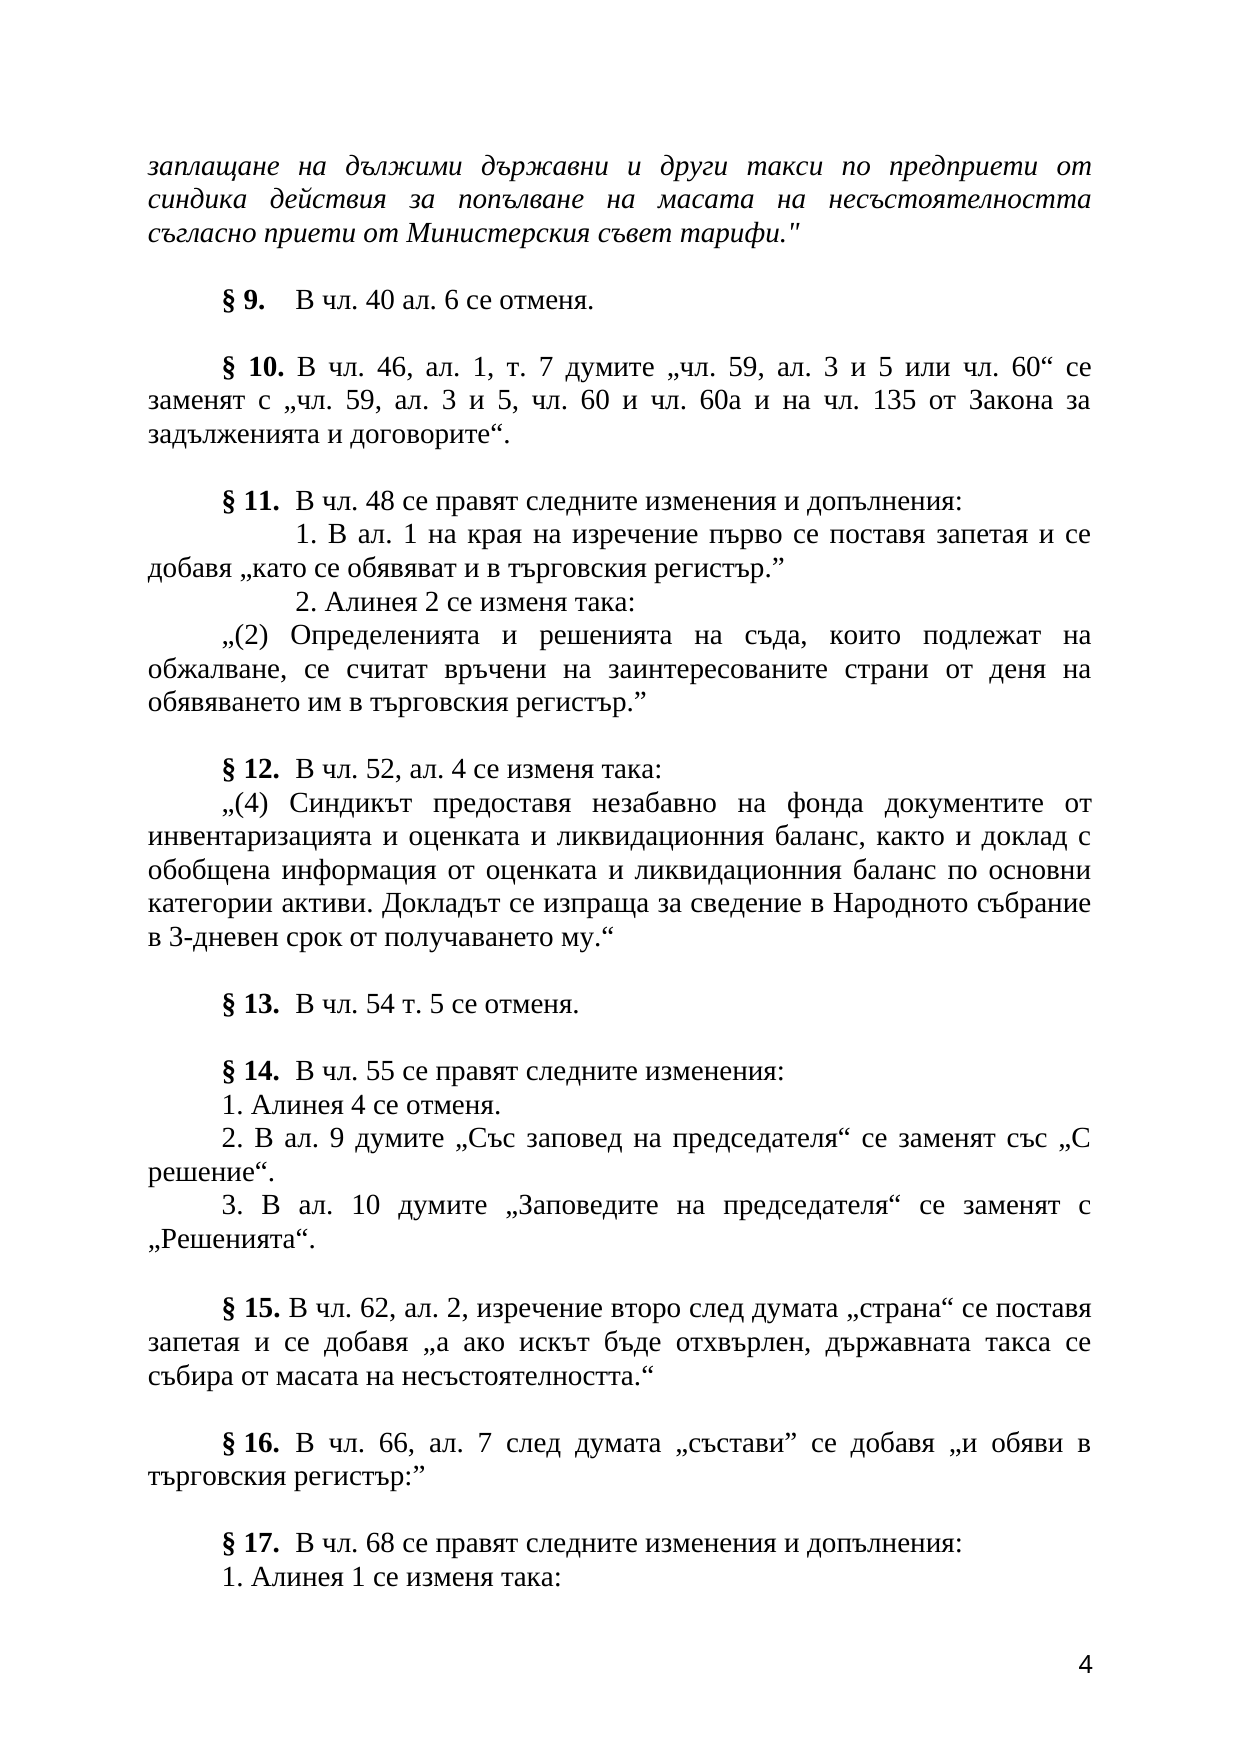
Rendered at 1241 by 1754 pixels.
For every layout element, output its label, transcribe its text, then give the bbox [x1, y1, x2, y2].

text § 17. В чл. 68 се правят следните изменения и допълнения: [148, 1525, 1093, 1559]
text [148, 148, 1093, 248]
text § 13. В чл. 54 т. 5 се отменя. [148, 986, 1093, 1020]
text 3. В ал. 10 думите „Заповедите на председателя“ се заменят с „Решенията“. [148, 1187, 1093, 1254]
text § 12. В чл. 52, ал. 4 се изменя така: [148, 751, 1093, 785]
text 2. В ал. 9 думите „Със заповед на председателя“ се заменят със „С решение“. [148, 1120, 1093, 1187]
text 1. Алинея 4 се отменя. [148, 1087, 1093, 1120]
text § 15. В чл. 62, ал. 2, изречение второ след думата „страна“ се поставя запетая и се добавя „а ако искът бъде отхвърлен, държавната такса се събира от масата на несъстоятелността.“ [148, 1291, 1093, 1391]
text § 10. В чл. 46, ал. 1, т. 7 думите „чл. 59, ал. 3 и 5 или чл. 60“ се заменят с „чл. 59, ал. 3 и 5, чл. 60 и чл. 60а и на чл. 135 от Закона за задълженията и договорите“. [148, 349, 1093, 449]
text § 16. В чл. 66, ал. 7 след думата „състави” се добавя „и обяви в търговския регистър:” [148, 1425, 1093, 1492]
text 1. В ал. 1 на края на изречение първо се поставя запетая и се добавя „като се обявяват и в търговския регистър.” [148, 517, 1093, 584]
text § 14. В чл. 55 се правят следните изменения: [148, 1053, 1093, 1087]
text § 11. В чл. 48 се правят следните изменения и допълнения: [148, 483, 1093, 517]
text 2. Алинея 2 се изменя така: [148, 584, 1093, 617]
text § 9. В чл. 40 ал. 6 се отменя. [148, 282, 1093, 315]
text 1. Алинея 1 се изменя така: [148, 1559, 1093, 1592]
text „(4) Синдикът предоставя незабавно на фонда документите от инвентаризацията и оценката и ликвидационния баланс, както и доклад с обобщена информация от оценката и ликвидационния баланс по основни категории активи. Докладът се изпраща за сведение в Народното събрание в 3-дневен срок от получаването му.“ [148, 785, 1093, 953]
text „(2) Определенията и решенията на съда, които подлежат на обжалване, се считат връчени на заинтересованите страни от деня на обявяването им в търговския регистър.” [148, 617, 1093, 718]
